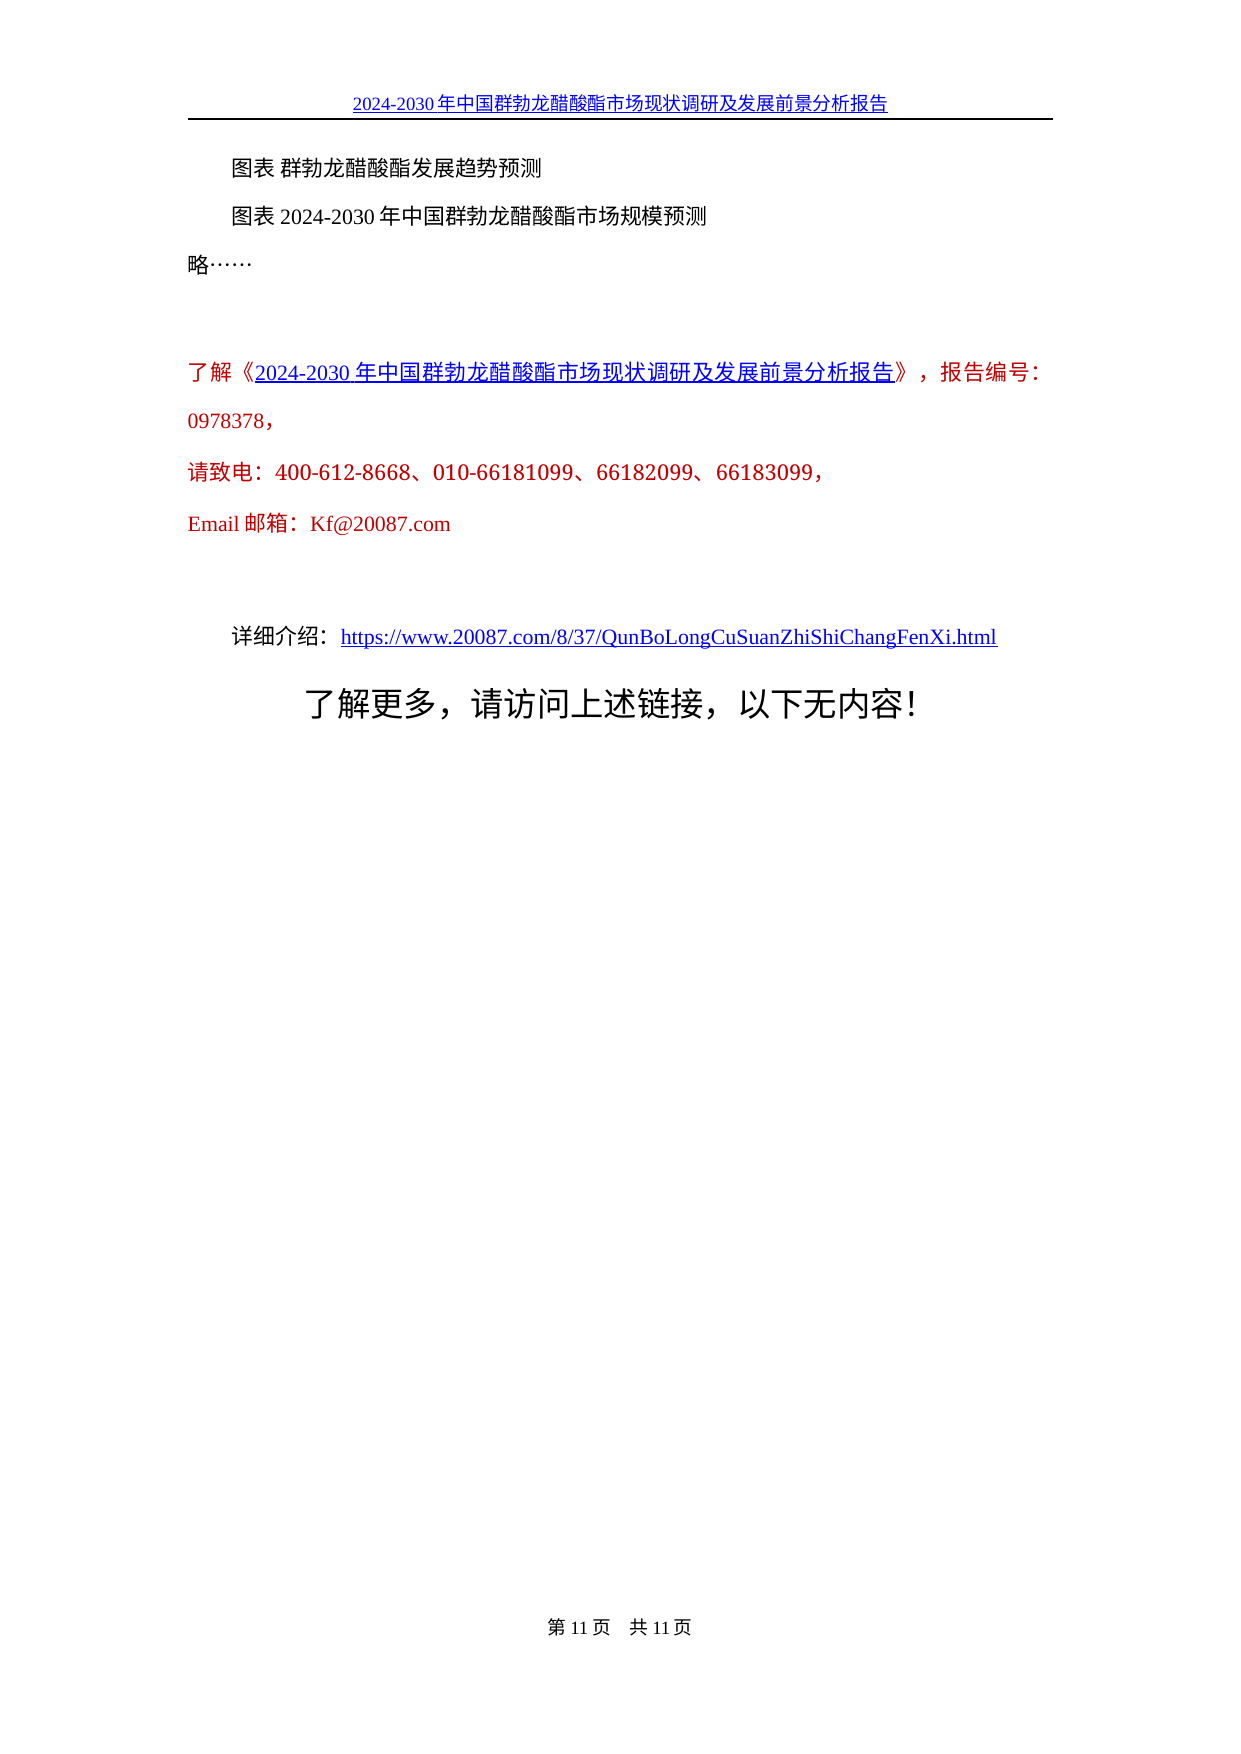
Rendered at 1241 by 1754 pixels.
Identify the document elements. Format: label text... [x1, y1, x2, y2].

title 了解更多，请访问上述链接，以下无内容！ [187, 669, 1053, 734]
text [187, 150, 1053, 280]
text 请致电：400-612-8668、010-66181099、66182099、66183099， [187, 454, 1053, 487]
text Email邮箱：Kf@20087.com [187, 506, 1053, 538]
text 了解《2024-2030年中国群勃龙醋酸酯市场现状调研及发展前景分析报告》，报告编号：0978378， [187, 354, 1053, 435]
text 详细介绍：https://www.20087.com/8/37/QunBoLongCuSuanZhiShiChangFenXi.html [187, 619, 1053, 651]
